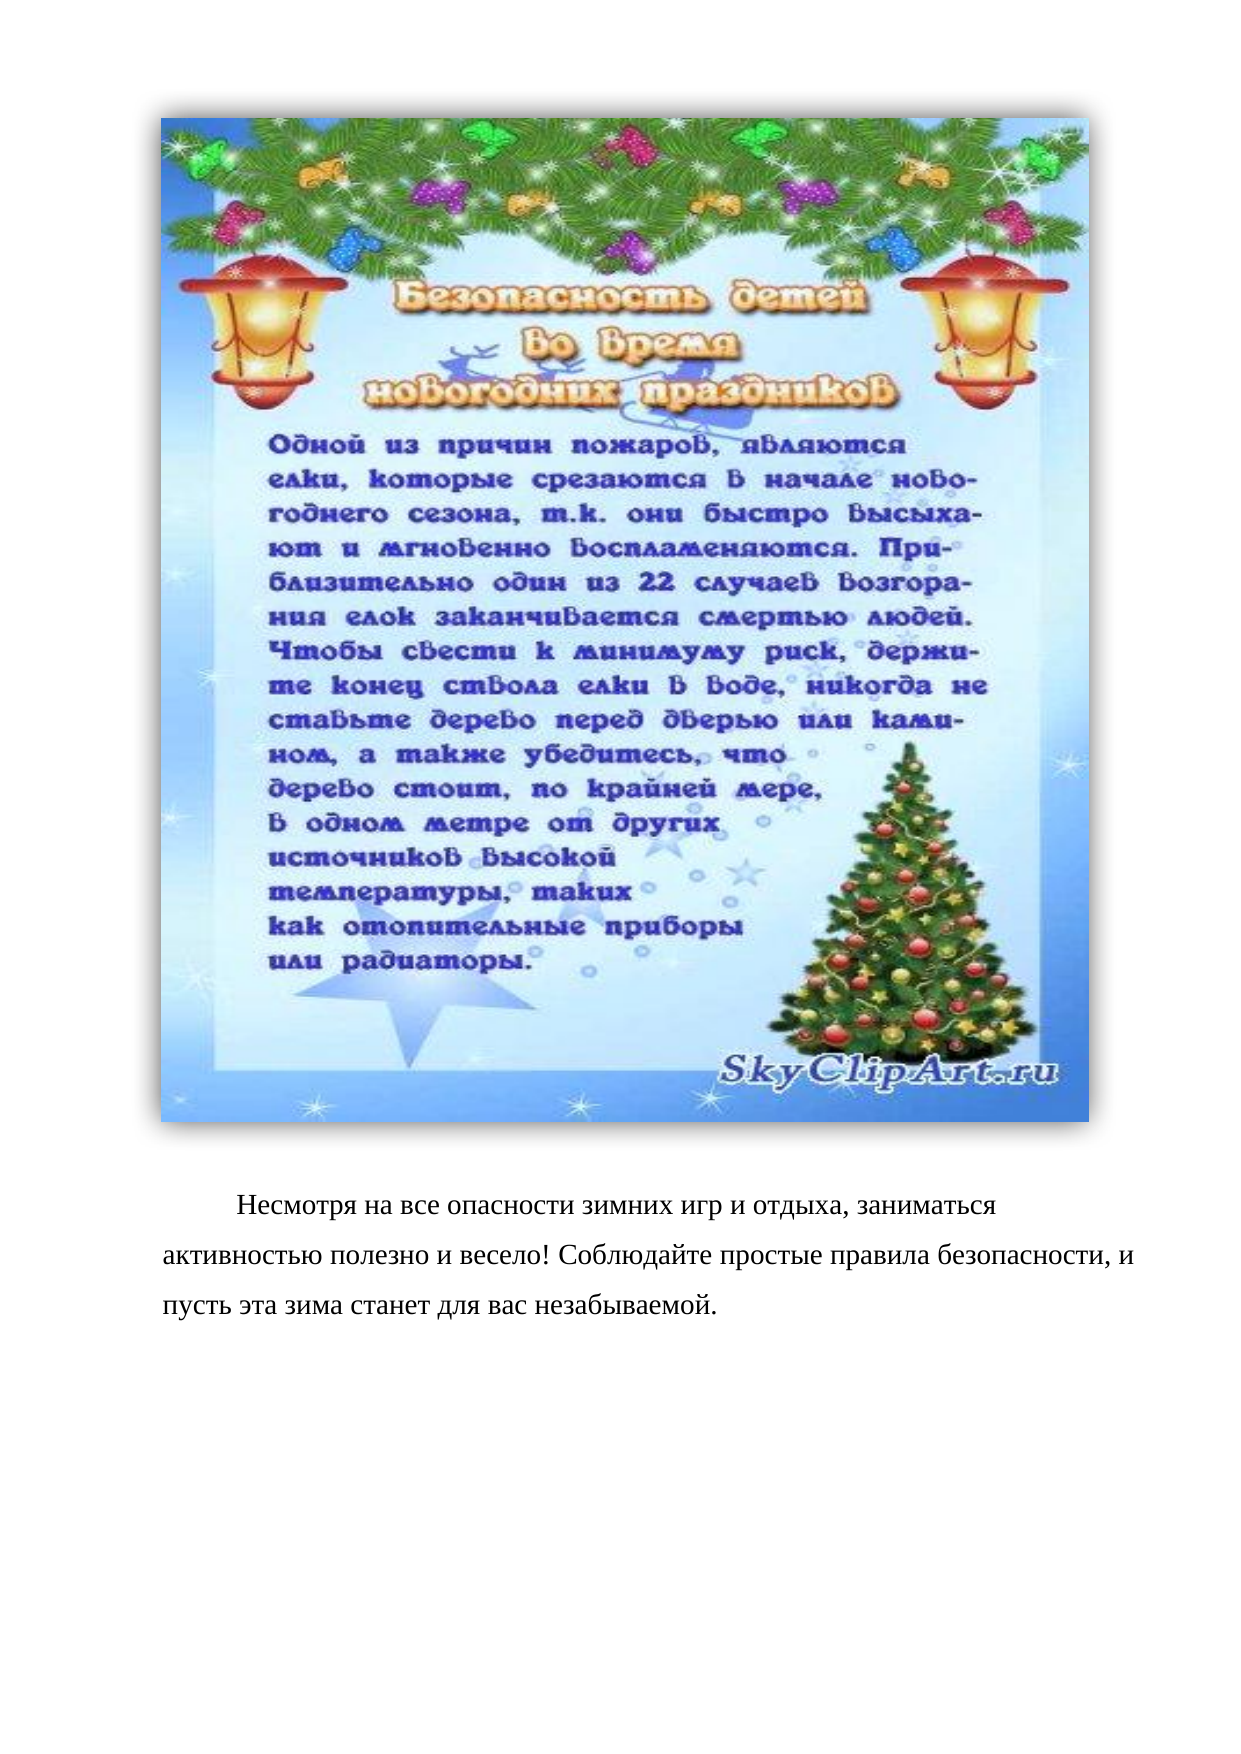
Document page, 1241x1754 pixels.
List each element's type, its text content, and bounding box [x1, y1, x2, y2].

picture [161, 118, 1089, 1122]
